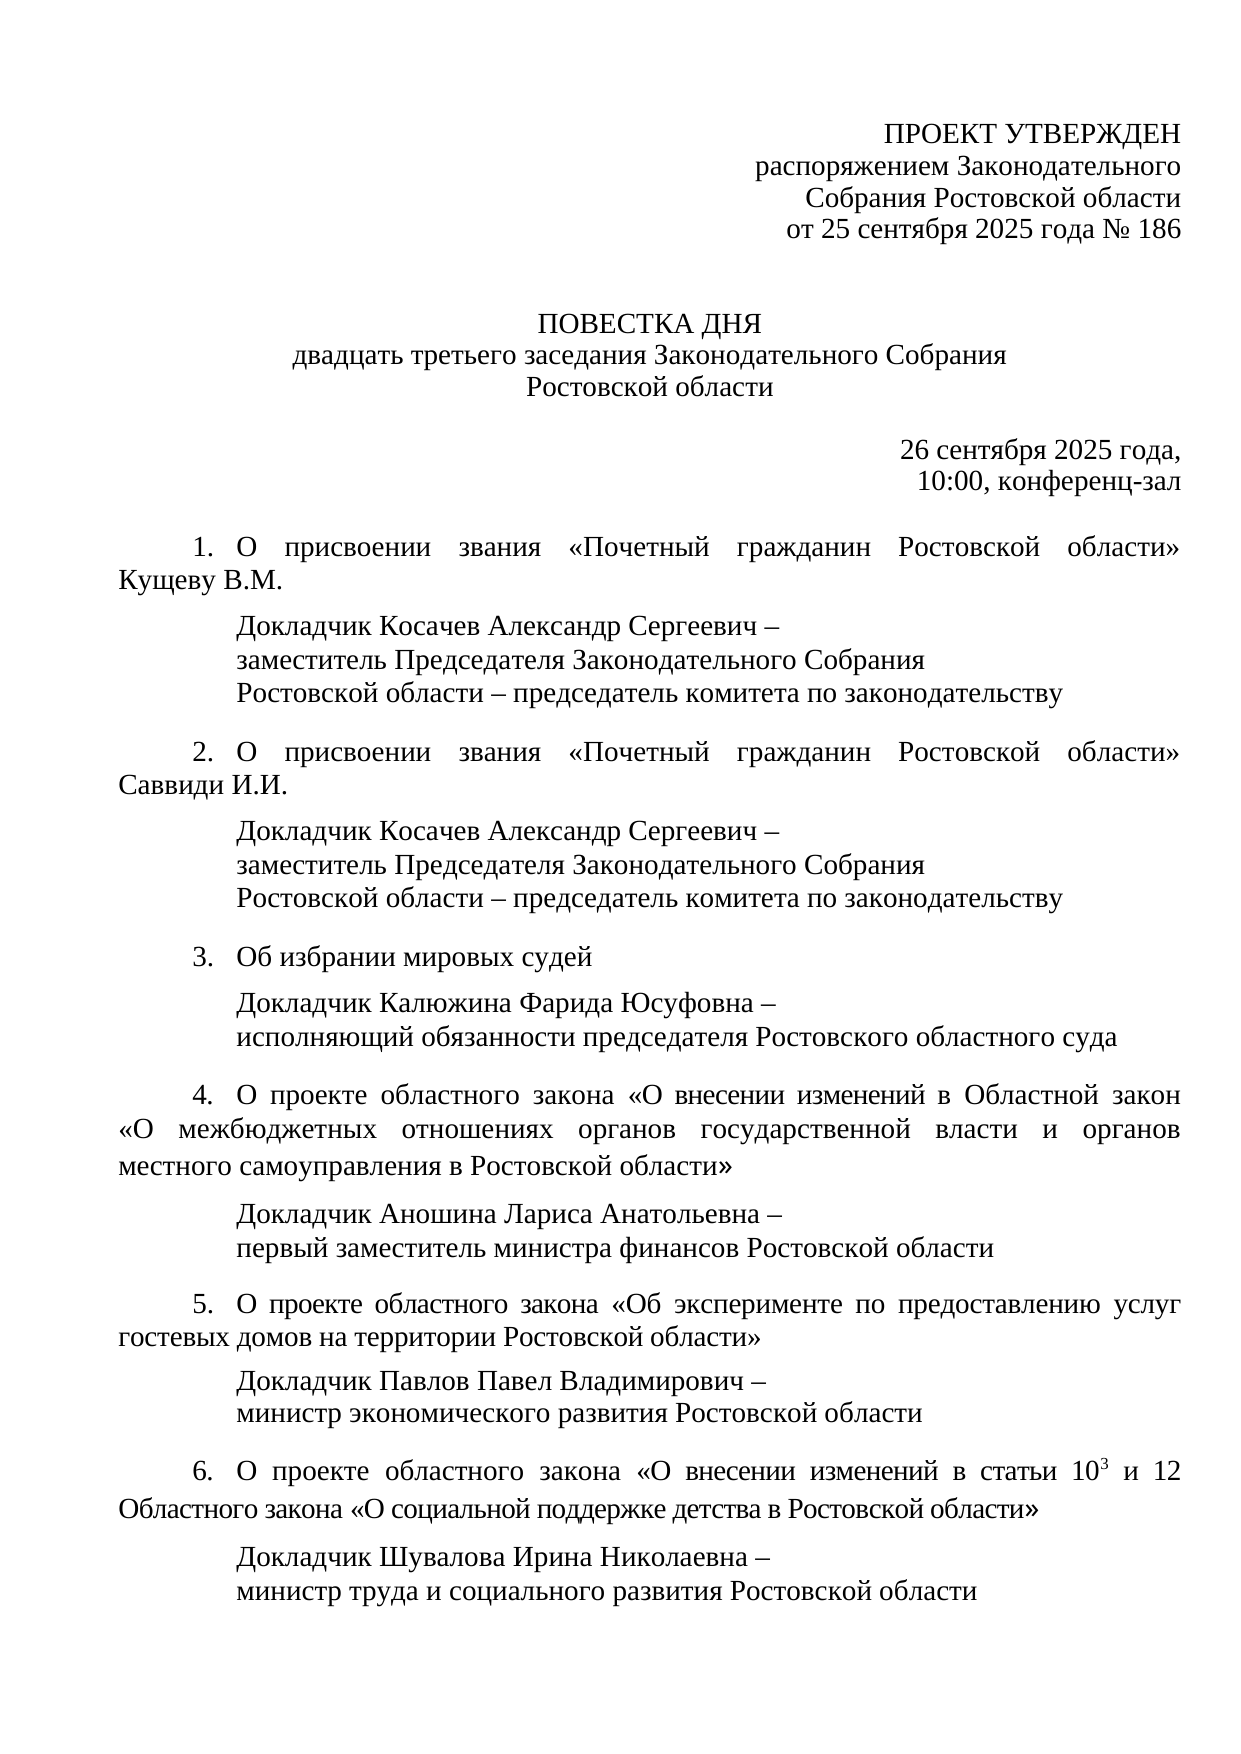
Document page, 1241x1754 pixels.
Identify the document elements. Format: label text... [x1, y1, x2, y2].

text от 25 сентября 2025 года № 186 [118, 213, 1181, 245]
text двадцать третьего заседания Законодательного Собрания [118, 339, 1181, 371]
table_cell О присвоении звания «Почетный гражданин Ростовской области» Саввиди И.И. Докладчик Косачев Александр Сергеевич – заместитель Председателя Законодательного Собрания Ростовской области – председатель комитета по законодательству [107, 734, 1192, 939]
text 10:00, конференц-зал [118, 465, 1181, 497]
text распоряжением Законодательного [118, 150, 1181, 182]
table_cell О проекте областного закона «Об эксперименте по предоставлению услуг гостевых домов на территории Ростовской области» Докладчик Павлов Павел Владимирович – министр экономического развития Ростовской области [107, 1289, 1192, 1453]
text Собрания Ростовской области [118, 182, 1181, 213]
table_cell Об избрании мировых судей Докладчик Калюжина Фарида Юсуфовна – исполняющий обязанности председателя Ростовского областного суда [107, 939, 1192, 1077]
text ПОВЕСТКА ДНЯ [118, 308, 1181, 339]
table_cell О проекте областного закона «О внесении изменений в Областной закон «О межбюджетных отношениях органов государственной власти и органов местного самоуправления в Ростовской области» Докладчик Аношина Лариса Анатольевна – первый заместитель министра финансов Ростовской области [107, 1077, 1192, 1288]
text ПРОЕКТ УТВЕРЖДЕН [118, 118, 1181, 150]
table_cell О проекте областного закона «О внесении изменений в статьи 103 и 12 Областного закона «О социальной поддержке детства в Ростовской области» Докладчик Шувалова Ирина Николаевна – министр труда и социального развития Ростовской области [107, 1453, 1192, 1631]
table_header О присвоении звания «Почетный гражданин Ростовской области» Кущеву В.М. Докладчик Косачев Александр Сергеевич – заместитель Председателя Законодательного Собрания Ростовской области – председатель комитета по законодательству [107, 529, 1192, 734]
text Ростовской области [118, 371, 1181, 402]
text 26 сентября 2025 года, [118, 434, 1181, 465]
